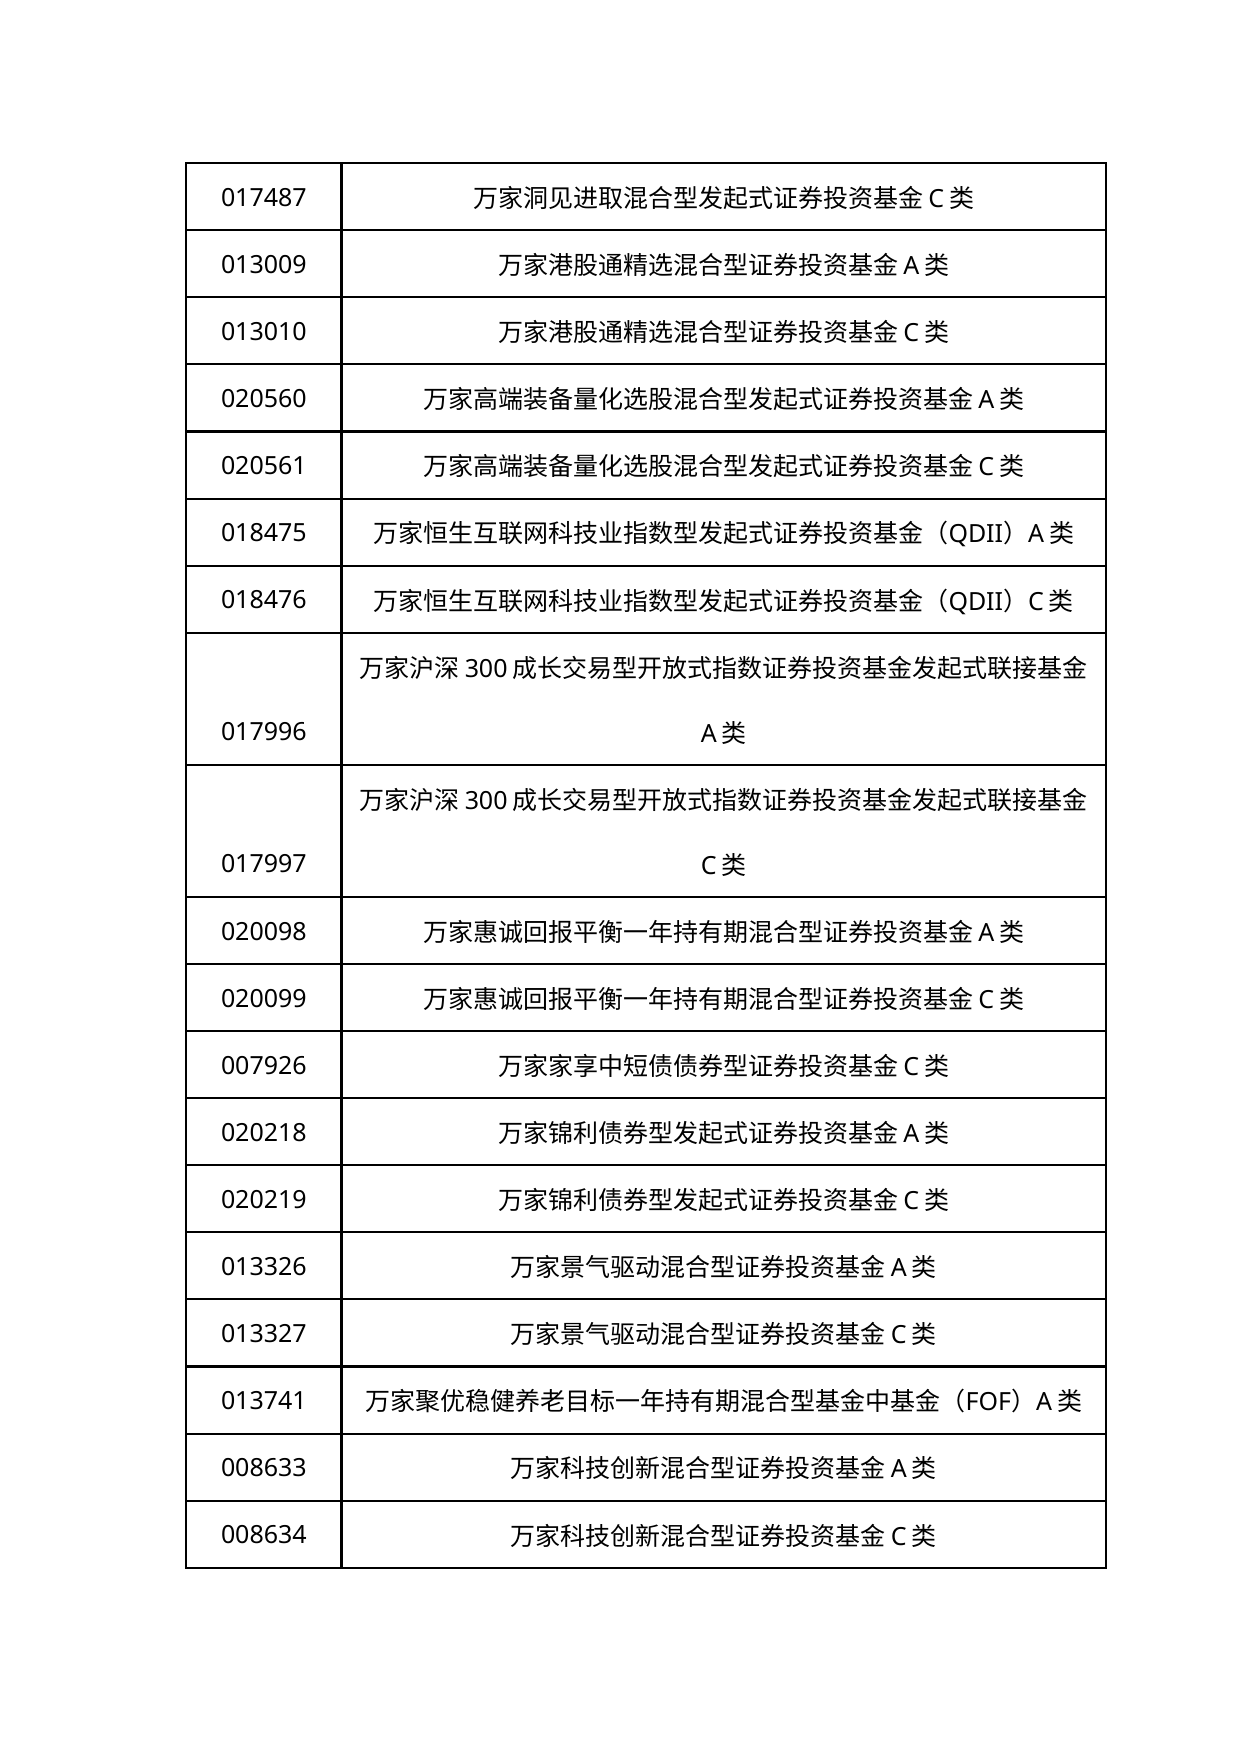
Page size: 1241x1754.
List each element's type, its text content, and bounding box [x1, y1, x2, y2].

table_cell 017997 [187, 766, 340, 896]
table_cell 万家高端装备量化选股混合型发起式证券投资基金C类 [343, 433, 1105, 497]
table_cell 008634 [187, 1502, 340, 1567]
table_cell 013741 [187, 1368, 340, 1432]
table_cell 万家恒生互联网科技业指数型发起式证券投资基金（QDII）A类 [343, 500, 1105, 564]
table_cell 万家科技创新混合型证券投资基金C类 [343, 1502, 1105, 1567]
table_cell 万家景气驱动混合型证券投资基金C类 [343, 1300, 1105, 1365]
table_cell 万家沪深300成长交易型开放式指数证券投资基金发起式联接基金A类 [343, 634, 1105, 764]
table_cell 018475 [187, 500, 340, 564]
table_cell 013326 [187, 1233, 340, 1298]
table_cell 018476 [187, 567, 340, 632]
table_cell 万家锦利债券型发起式证券投资基金A类 [343, 1099, 1105, 1164]
table_cell 017487 [187, 164, 340, 229]
table_cell 013009 [187, 231, 340, 296]
table_cell 万家洞见进取混合型发起式证券投资基金C类 [343, 164, 1105, 229]
table_cell 013010 [187, 298, 340, 363]
table_cell 万家港股通精选混合型证券投资基金A类 [343, 231, 1105, 296]
table_cell 020099 [187, 965, 340, 1030]
table_cell 013327 [187, 1300, 340, 1365]
table_cell 万家港股通精选混合型证券投资基金C类 [343, 298, 1105, 363]
table_cell 万家高端装备量化选股混合型发起式证券投资基金A类 [343, 365, 1105, 430]
table_cell 万家景气驱动混合型证券投资基金A类 [343, 1233, 1105, 1298]
table_cell 万家聚优稳健养老目标一年持有期混合型基金中基金（FOF）A类 [343, 1368, 1105, 1432]
table_cell 万家沪深300成长交易型开放式指数证券投资基金发起式联接基金C类 [343, 766, 1105, 896]
table_cell 万家锦利债券型发起式证券投资基金C类 [343, 1166, 1105, 1231]
table_cell 万家惠诚回报平衡一年持有期混合型证券投资基金C类 [343, 965, 1105, 1030]
table_cell 万家恒生互联网科技业指数型发起式证券投资基金（QDII）C类 [343, 567, 1105, 632]
table_cell 020561 [187, 433, 340, 497]
table_cell 万家惠诚回报平衡一年持有期混合型证券投资基金A类 [343, 898, 1105, 963]
table_cell 017996 [187, 634, 340, 764]
table_cell 万家科技创新混合型证券投资基金A类 [343, 1435, 1105, 1499]
table_cell 020098 [187, 898, 340, 963]
table_cell 008633 [187, 1435, 340, 1499]
table_cell 020218 [187, 1099, 340, 1164]
table_cell 万家家享中短债债券型证券投资基金C类 [343, 1032, 1105, 1097]
table_cell 007926 [187, 1032, 340, 1097]
table_cell 020219 [187, 1166, 340, 1231]
table_cell 020560 [187, 365, 340, 430]
